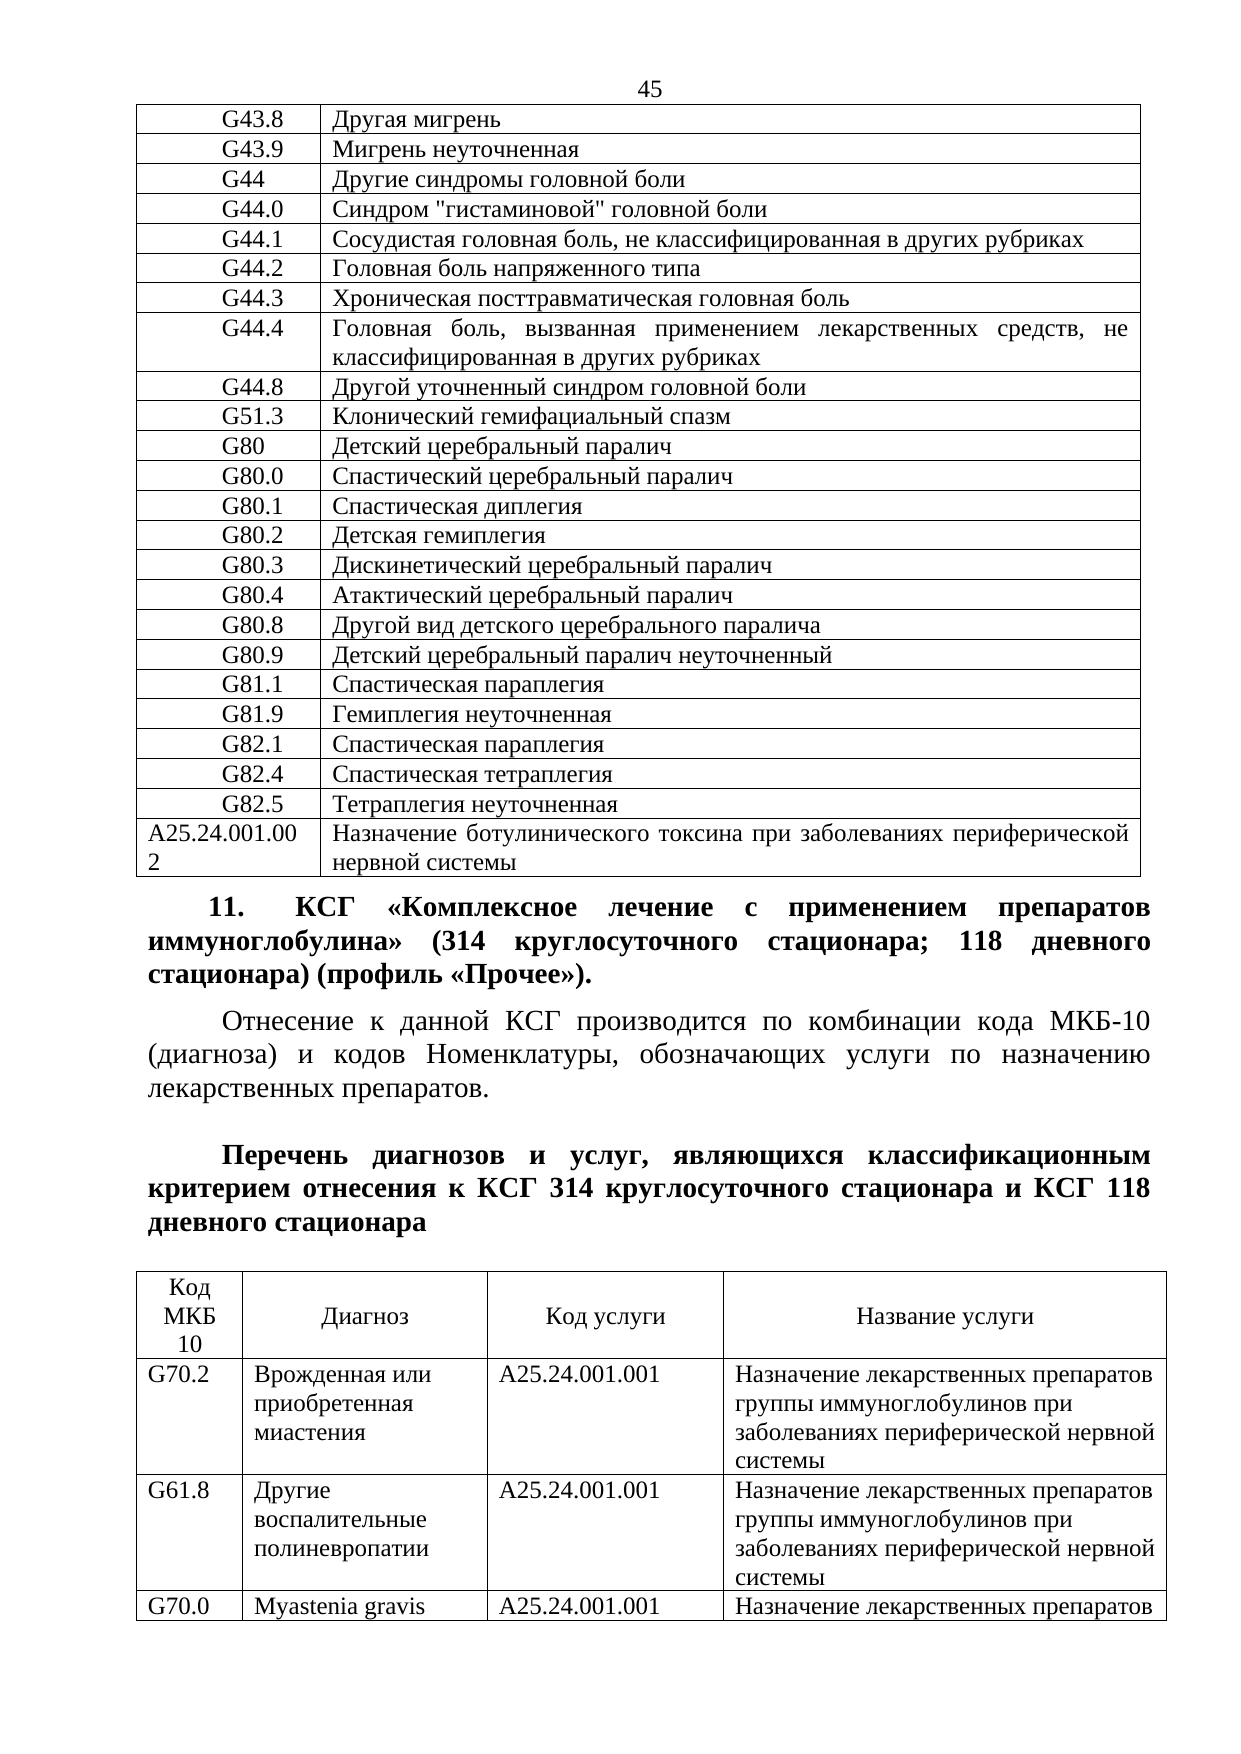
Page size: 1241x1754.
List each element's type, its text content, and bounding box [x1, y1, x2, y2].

table_cell G44.2 [137, 254, 320, 282]
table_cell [724, 1475, 1166, 1590]
list КСГ «Комплексное лечение с применением препаратов иммуноглобулина» (314 круглосуточного стационара; 118 дневного стационара) (профиль «Прочее»). [148, 889, 1152, 990]
table_cell Детский церебральный паралич [321, 431, 1140, 460]
table_cell Клонический гемифациальный спазм [321, 401, 1140, 430]
table_cell A25.24.001.001 [488, 1475, 723, 1590]
table_header Диагноз [243, 1272, 487, 1358]
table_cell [724, 1591, 1166, 1620]
table_cell Врожденная или приобретенная миастения [243, 1359, 487, 1474]
table_cell Назначение лекарственных препаратов группы иммуноглобулинов при заболеваниях периферической нервной системы [724, 1359, 1166, 1474]
table_cell Головная боль напряженного типа [321, 254, 1140, 282]
table_cell G81.1 [137, 670, 320, 698]
table_cell Спастическая параплегия [321, 729, 1140, 758]
table_cell Другой вид детского церебрального паралича [321, 610, 1140, 639]
text Перечень диагнозов и услуг, являющихся классификационным критерием отнесения к КСГ 314 круглосуточного стационара и КСГ 118 дневного стационара [148, 1137, 1152, 1237]
table_cell G43.9 [137, 134, 320, 163]
table_cell Другой уточненный синдром головной боли [321, 372, 1140, 400]
table_cell Хроническая посттравматическая головная боль [321, 283, 1140, 312]
table_cell G51.3 [137, 401, 320, 430]
table_header Код услуги [488, 1272, 723, 1358]
table_cell G61.8 [137, 1475, 242, 1590]
table_cell A25.24.001.001 [488, 1359, 723, 1474]
table_header Название услуги [724, 1272, 1166, 1358]
table_cell Сосудистая головная боль, не классифицированная в других рубриках [321, 224, 1140, 252]
table_cell Атактический церебральный паралич [321, 580, 1140, 609]
table_cell Myastenia gravis [243, 1591, 487, 1620]
table_cell G80.8 [137, 610, 320, 639]
table_cell G82.1 [137, 729, 320, 758]
table_cell G82.4 [137, 759, 320, 788]
table_cell G80.2 [137, 521, 320, 549]
table_cell Детская гемиплегия [321, 521, 1140, 549]
table_cell Другие воспалительные полиневропатии [243, 1475, 487, 1590]
table_cell G80 [137, 431, 320, 460]
table_cell G44 [137, 164, 320, 193]
table_cell G70.0 [137, 1591, 242, 1620]
table_cell Мигрень неуточненная [321, 134, 1140, 163]
table_header Код МКБ 10 [137, 1272, 242, 1358]
table_cell Спастическая параплегия [321, 670, 1140, 698]
table_cell G44.4 [137, 313, 320, 371]
table_cell Спастическая диплегия [321, 491, 1140, 519]
table_cell Спастический церебральный паралич [321, 461, 1140, 490]
table_cell G82.5 [137, 789, 320, 817]
table_cell Назначение ботулинического токсина при заболеваниях периферической нервной системы [321, 819, 1140, 876]
table_cell Синдром "гистаминовой" головной боли [321, 194, 1140, 223]
table_cell A25.24.001.001 [488, 1591, 723, 1620]
table_cell G43.8 [137, 105, 320, 133]
table_cell G44.8 [137, 372, 320, 400]
table_cell G80.9 [137, 640, 320, 668]
table_cell Головная боль, вызванная применением лекарственных средств, не классифицированная в других рубриках [321, 313, 1140, 371]
table_cell Детский церебральный паралич неуточненный [321, 640, 1140, 668]
table_cell Другие синдромы головной боли [321, 164, 1140, 193]
table_cell A25.24.001.002 [137, 819, 320, 876]
table_cell G80.3 [137, 550, 320, 579]
table_cell G44.3 [137, 283, 320, 312]
table_cell Другая мигрень [321, 105, 1140, 133]
table_cell G70.2 [137, 1359, 242, 1474]
table_cell Дискинетический церебральный паралич [321, 550, 1140, 579]
table_cell G44.0 [137, 194, 320, 223]
table_cell G44.1 [137, 224, 320, 252]
table_cell G81.9 [137, 699, 320, 728]
table_cell G80.0 [137, 461, 320, 490]
text Отнесение к данной КСГ производится по комбинации кода МКБ-10 (диагноза) и кодов Номенклатуры, обозначающих услуги по назначению лекарственных препаратов. [148, 1003, 1152, 1103]
table_cell Спастическая тетраплегия [321, 759, 1140, 788]
table_cell Гемиплегия неуточненная [321, 699, 1140, 728]
table_cell G80.1 [137, 491, 320, 519]
table_cell G80.4 [137, 580, 320, 609]
table_cell Тетраплегия неуточненная [321, 789, 1140, 817]
